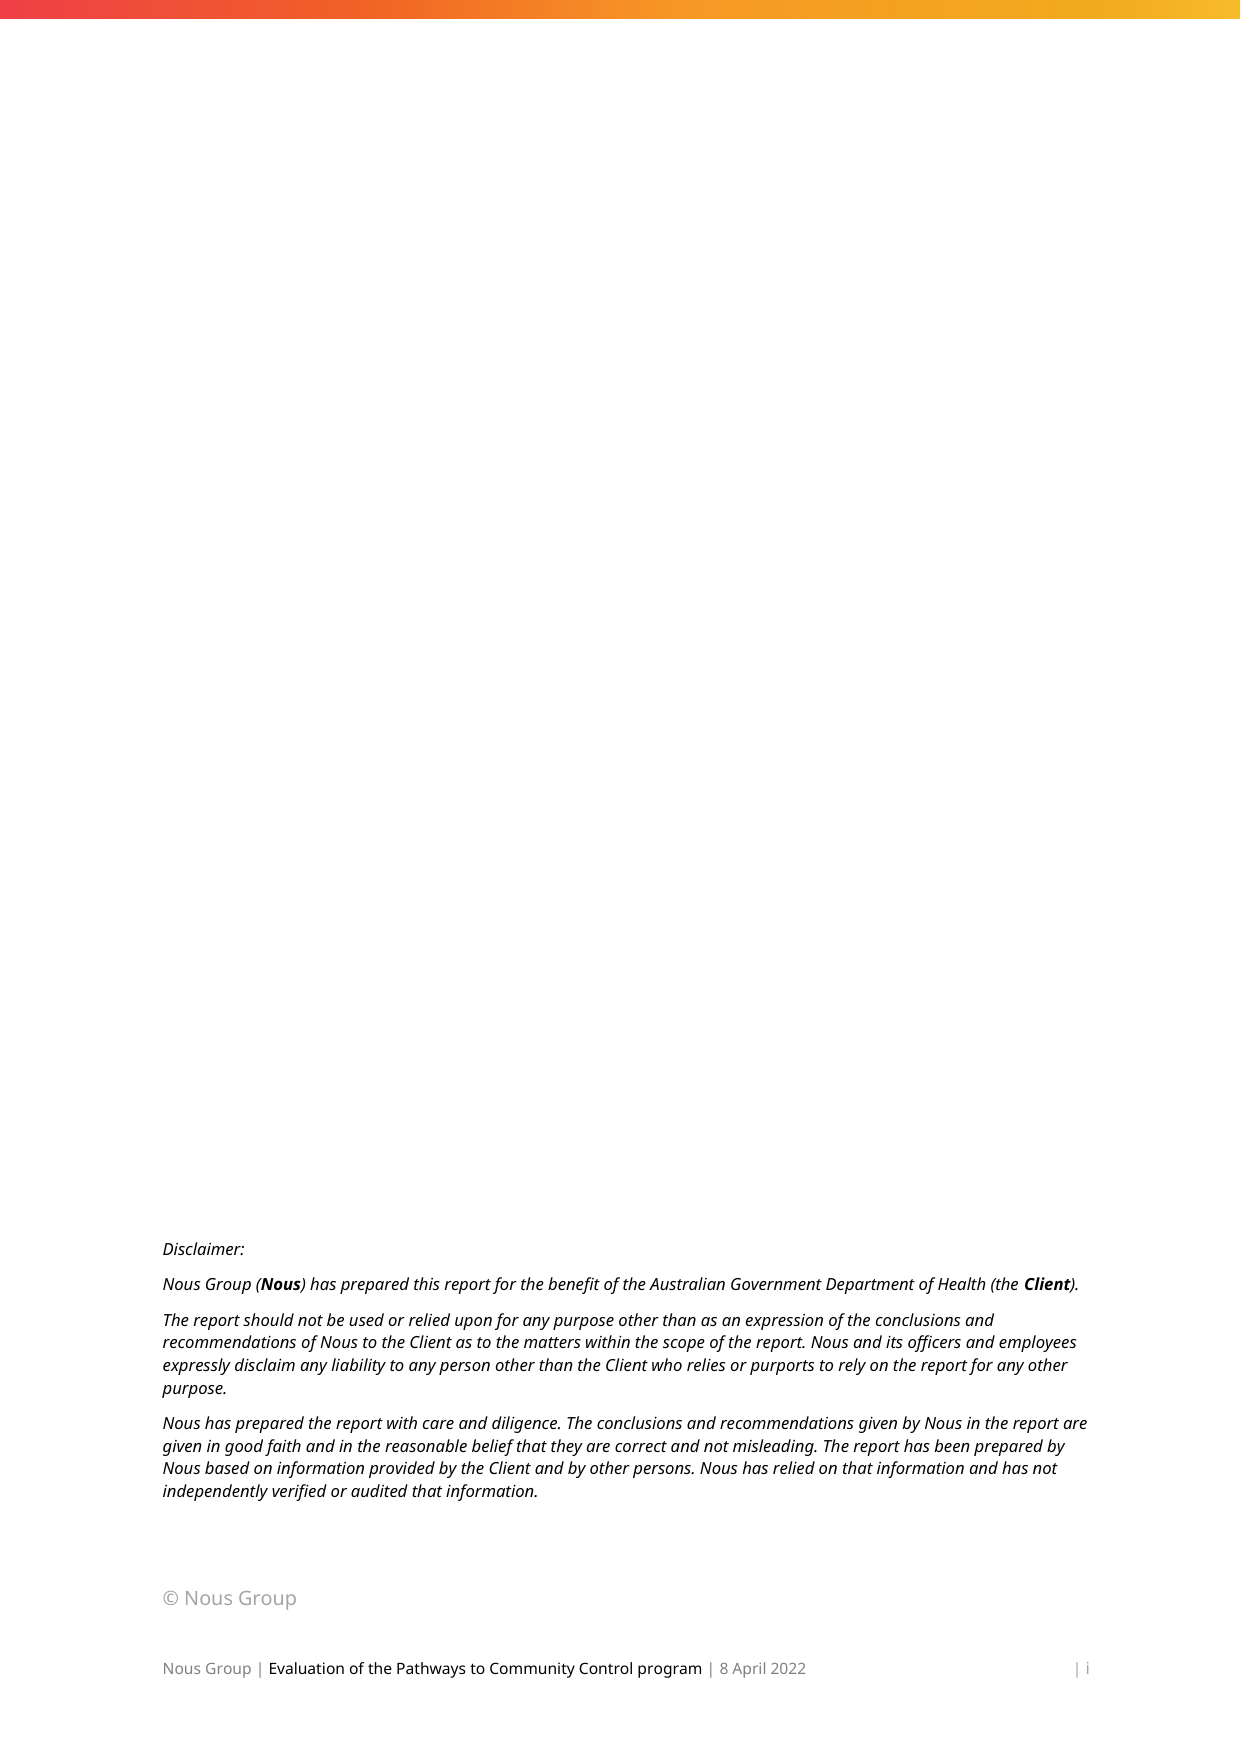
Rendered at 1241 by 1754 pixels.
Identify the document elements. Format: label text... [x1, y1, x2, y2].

text Nous Group (Nous) has prepared this report for the benefit of the Australian Government Department of Health (the Client). [162, 1273, 1093, 1296]
text Nous has prepared the report with care and diligence. The conclusions and recommendations given by Nous in the report are given in good faith and in the reasonable belief that they are correct and not misleading. The report has been prepared by Nous based on information provided by the Client and by other persons. Nous has relied on that information and has not independently verified or audited that information. [162, 1412, 1092, 1502]
text Disclaimer: [162, 1211, 1093, 1261]
text The report should not be used or relied upon for any purpose other than as an expression of the conclusions and recommendations of Nous to the Client as to the matters within the scope of the report. Nous and its officers and employees expressly disclaim any liability to any person other than the Client who relies or purports to rely on the report for any other purpose. [162, 1308, 1092, 1399]
picture [0, 0, 1241, 19]
